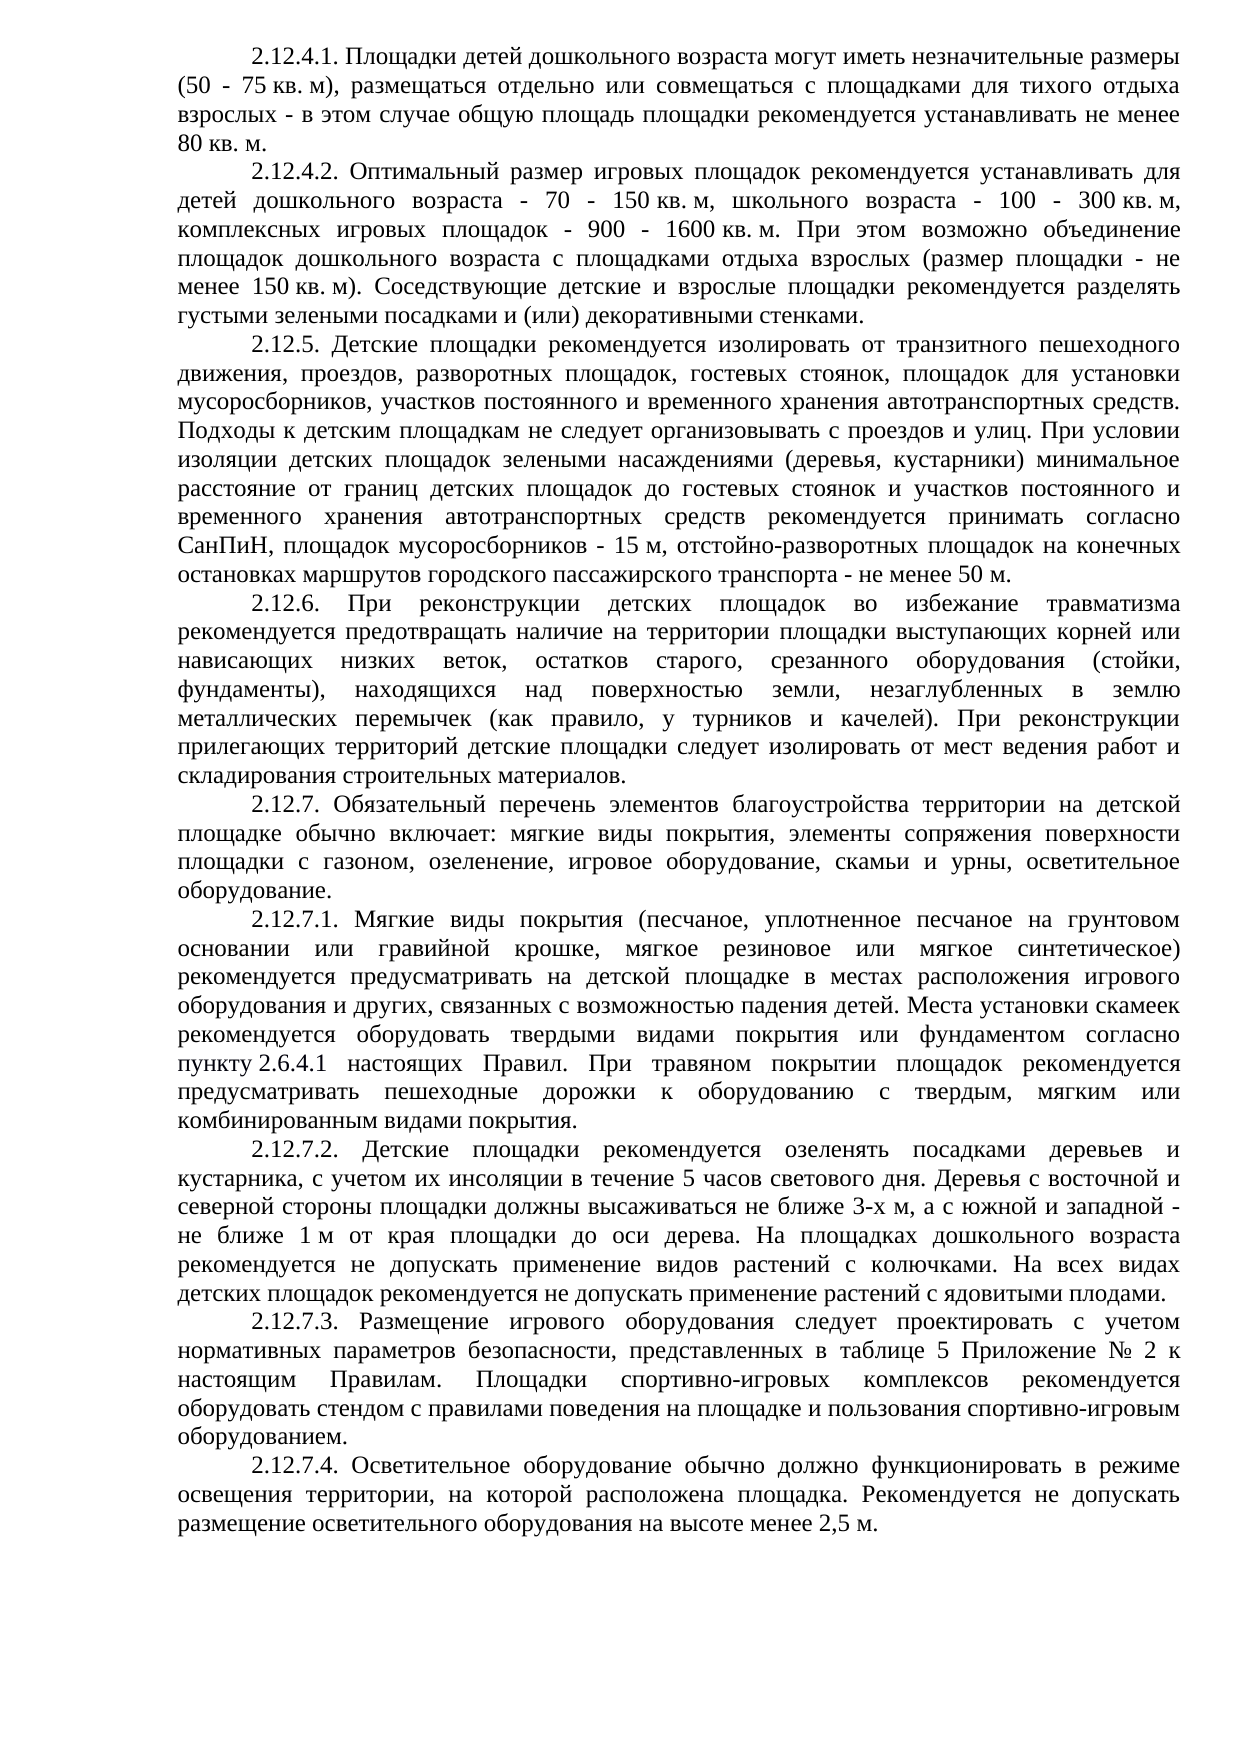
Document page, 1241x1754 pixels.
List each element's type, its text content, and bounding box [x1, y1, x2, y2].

text 2.12.4.1. Площадки детей дошкольного возраста могут иметь незначительные размеры (50 - 75 кв. м), размещаться отдельно или совмещаться с площадками для тихого отдыха взрослых - в этом случае общую площадь площадки рекомендуется устанавливать не менее 80 кв. м. [177, 41, 1181, 156]
text 2.12.7. Обязательный перечень элементов благоустройства территории на детской площадке обычно включает: мягкие виды покрытия, элементы сопряжения поверхности площадки с газоном, озеленение, игровое оборудование, скамьи и урны, осветительное оборудование. [177, 789, 1181, 904]
text 2.12.7.4. Осветительное оборудование обычно должно функционировать в режиме освещения территории, на которой расположена площадка. Рекомендуется не допускать размещение осветительного оборудования на высоте менее 2,5 м. [177, 1450, 1181, 1536]
text 2.12.4.2. Оптимальный размер игровых площадок рекомендуется устанавливать для детей дошкольного возраста - 70 - 150 кв. м, школьного возраста - 100 - 300 кв. м, комплексных игровых площадок - 900 - 1600 кв. м. При этом возможно объединение площадок дошкольного возраста с площадками отдыха взрослых (размер площадки - не менее 150 кв. м). Соседствующие детские и взрослые площадки рекомендуется разделять густыми зелеными посадками и (или) декоративными стенками. [177, 156, 1181, 329]
text 2.12.6. При реконструкции детских площадок во избежание травматизма рекомендуется предотвращать наличие на территории площадки выступающих корней или нависающих низких веток, остатков старого, срезанного оборудования (стойки, фундаменты), находящихся над поверхностью земли, незаглубленных в землю металлических перемычек (как правило, у турников и качелей). При реконструкции прилегающих территорий детские площадки следует изолировать от мест ведения работ и складирования строительных материалов. [177, 588, 1181, 789]
text 2.12.7.3. Размещение игрового оборудования следует проектировать с учетом нормативных параметров безопасности, представленных в таблице 5 Приложение № 2 к настоящим Правилам. Площадки спортивно-игровых комплексов рекомендуется оборудовать стендом с правилами поведения на площадке и пользования спортивно-игровым оборудованием. [177, 1306, 1181, 1450]
text 2.12.7.1. Мягкие виды покрытия (песчаное, уплотненное песчаное на грунтовом основании или гравийной крошке, мягкое резиновое или мягкое синтетическое) рекомендуется предусматривать на детской площадке в местах расположения игрового оборудования и других, связанных с возможностью падения детей. Места установки скамеек рекомендуется оборудовать твердыми видами покрытия или фундаментом согласно пункту 2.6.4.1 настоящих Правил. При травяном покрытии площадок рекомендуется предусматривать пешеходные дорожки к оборудованию с твердым, мягким или комбинированным видами покрытия. [177, 904, 1181, 1134]
text 2.12.5. Детские площадки рекомендуется изолировать от транзитного пешеходного движения, проездов, разворотных площадок, гостевых стоянок, площадок для установки мусоросборников, участков постоянного и временного хранения автотранспортных средств. Подходы к детским площадкам не следует организовывать с проездов и улиц. При условии изоляции детских площадок зелеными насаждениями (деревья, кустарники) минимальное расстояние от границ детских площадок до гостевых стоянок и участков постоянного и временного хранения автотранспортных средств рекомендуется принимать согласно СанПиН, площадок мусоросборников - 15 м, отстойно-разворотных площадок на конечных остановках маршрутов городского пассажирского транспорта - не менее 50 м. [177, 329, 1181, 588]
text 2.12.7.2. Детские площадки рекомендуется озеленять посадками деревьев и кустарника, с учетом их инсоляции в течение 5 часов светового дня. Деревья с восточной и северной стороны площадки должны высаживаться не ближе 3-х м, а с южной и западной - не ближе 1 м от края площадки до оси дерева. На площадках дошкольного возраста рекомендуется не допускать применение видов растений с колючками. На всех видах детских площадок рекомендуется не допускать применение растений с ядовитыми плодами. [177, 1134, 1181, 1306]
